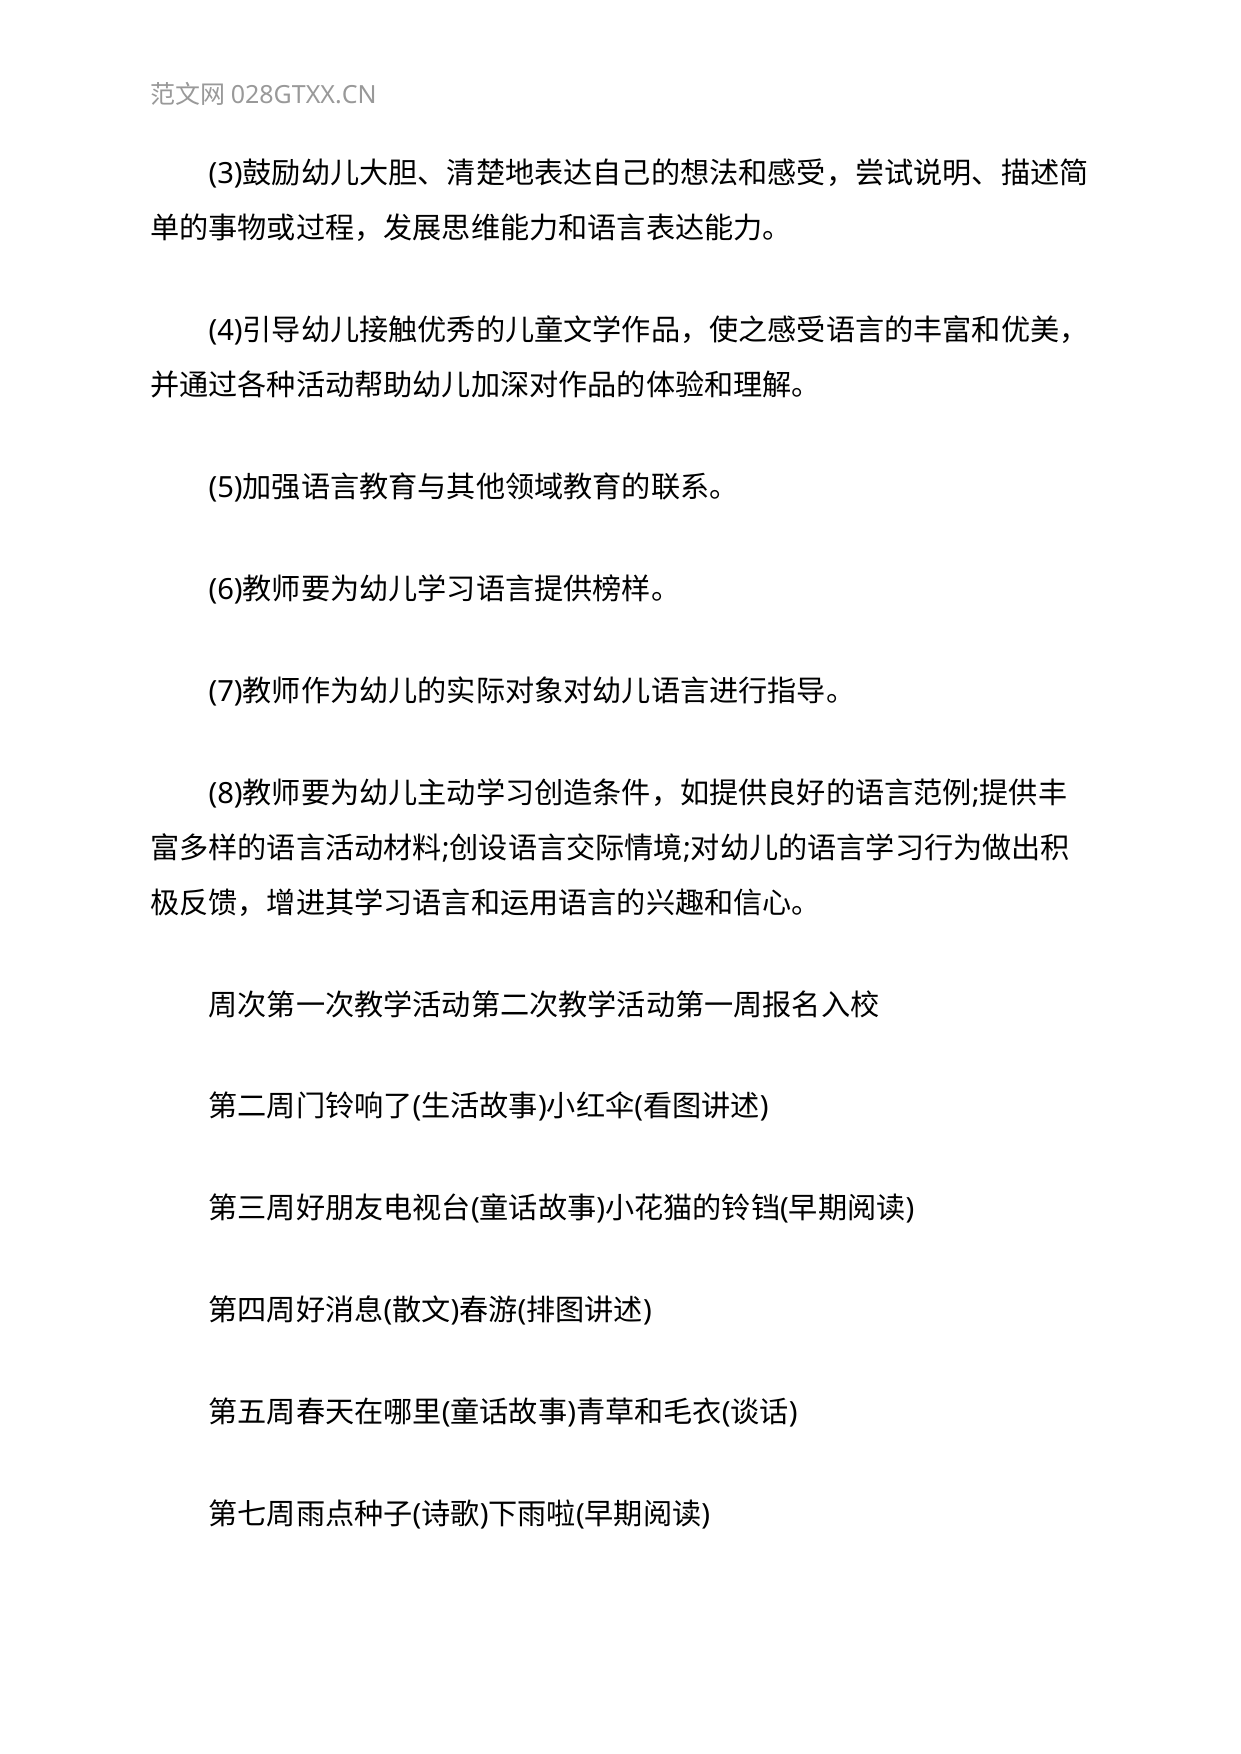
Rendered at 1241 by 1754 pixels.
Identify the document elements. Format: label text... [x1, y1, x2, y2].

text 第三周好朋友电视台(童话故事)小花猫的铃铛(早期阅读) [150, 1185, 1090, 1227]
text 第五周春天在哪里(童话故事)青草和毛衣(谈话) [150, 1389, 1090, 1431]
text 第四周好消息(散文)春游(排图讲述) [150, 1287, 1090, 1329]
text (6)教师要为幼儿学习语言提供榜样。 [150, 566, 1090, 608]
text 周次第一次教学活动第二次教学活动第一周报名入校 [150, 981, 1090, 1023]
text 第二周门铃响了(生活故事)小红伞(看图讲述) [150, 1083, 1090, 1125]
text (8)教师要为幼儿主动学习创造条件，如提供良好的语言范例;提供丰富多样的语言活动材料;创设语言交际情境;对幼儿的语言学习行为做出积极反馈，增进其学习语言和运用语言的兴趣和信心。 [150, 769, 1090, 922]
text (4)引导幼儿接触优秀的儿童文学作品，使之感受语言的丰富和优美，并通过各种活动帮助幼儿加深对作品的体验和理解。 [150, 307, 1090, 404]
text (3)鼓励幼儿大胆、清楚地表达自己的想法和感受，尝试说明、描述简单的事物或过程，发展思维能力和语言表达能力。 [150, 150, 1090, 247]
text (5)加强语言教育与其他领域教育的联系。 [150, 463, 1090, 506]
text (7)教师作为幼儿的实际对象对幼儿语言进行指导。 [150, 667, 1090, 710]
text 第七周雨点种子(诗歌)下雨啦(早期阅读) [150, 1491, 1090, 1533]
